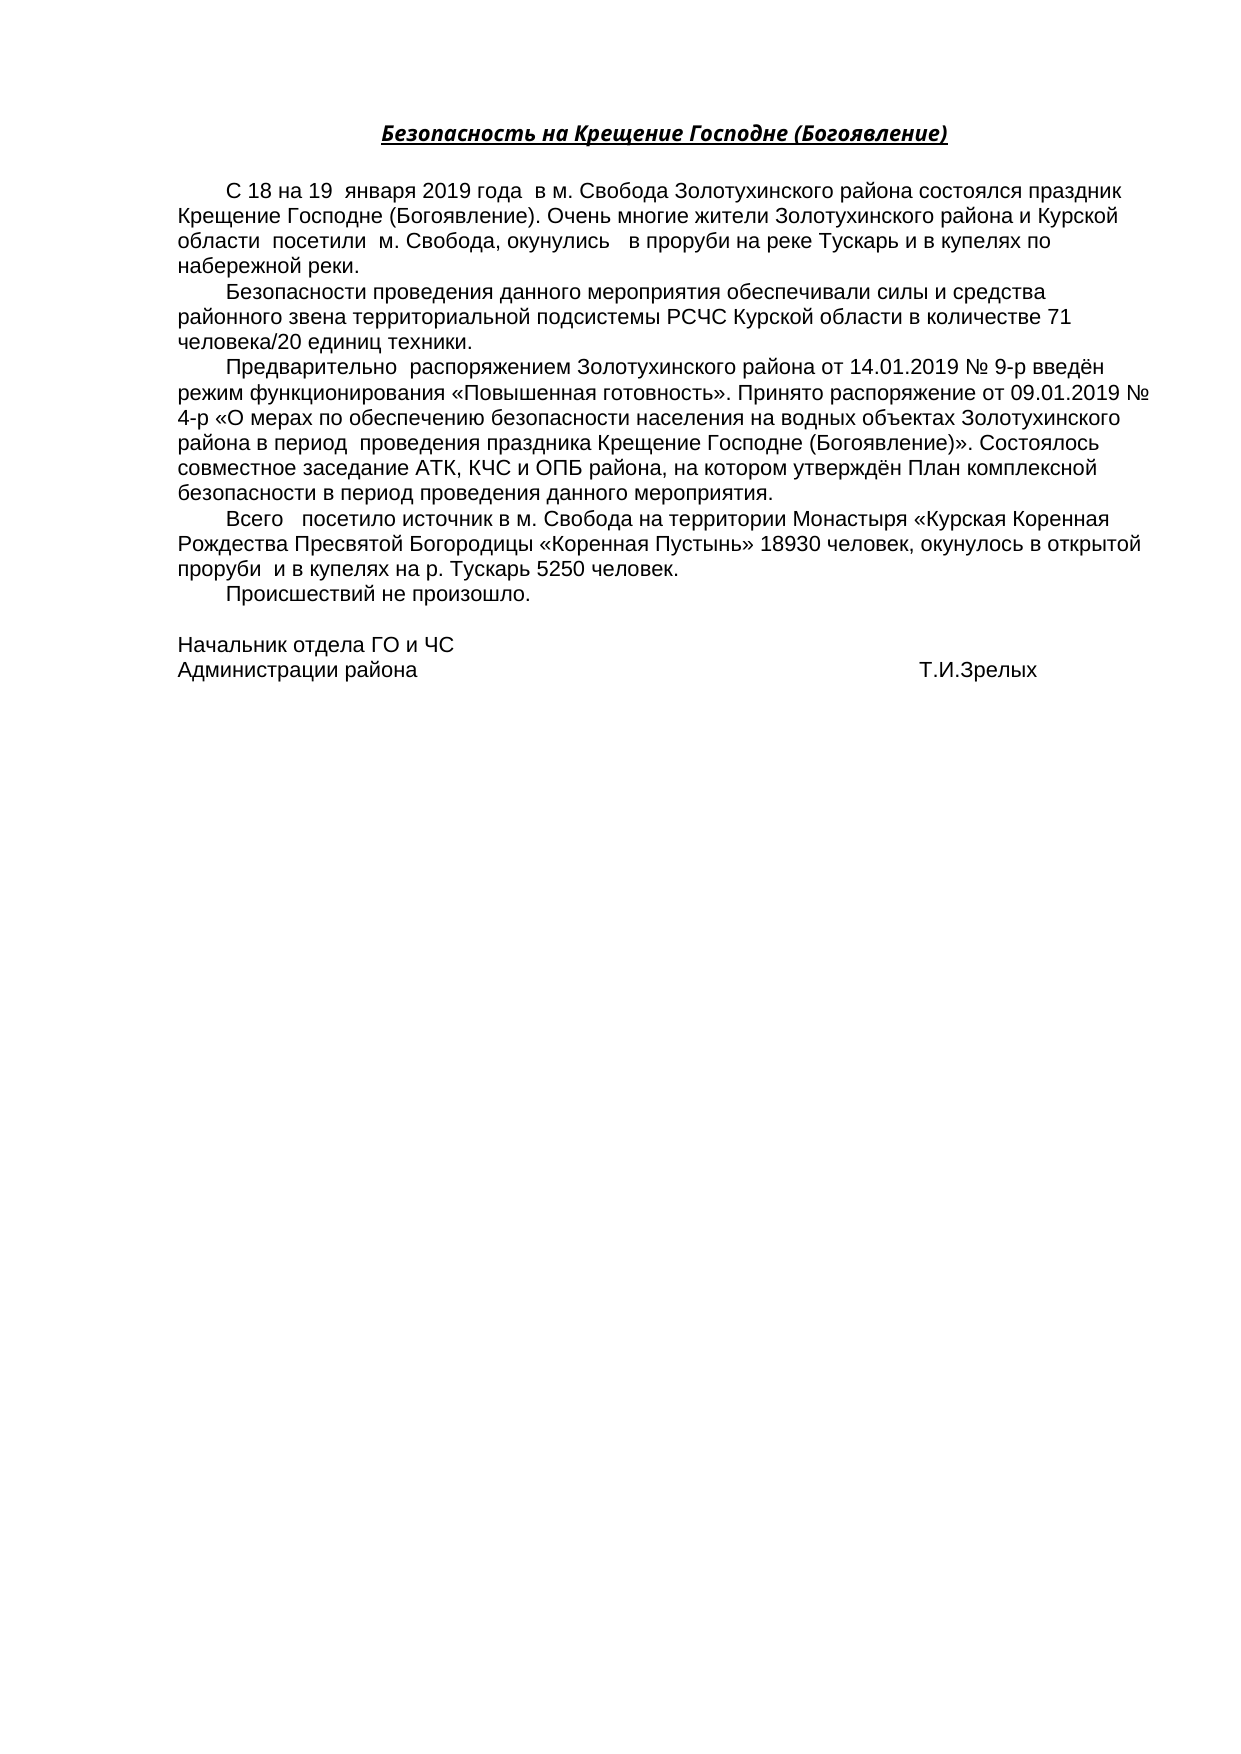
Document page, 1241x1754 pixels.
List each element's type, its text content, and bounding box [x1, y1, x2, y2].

text Предварительно распоряжением Золотухинского района от 14.01.2019 № 9-р введён режим функционирования «Повышенная готовность». Принято распоряжение от 09.01.2019 № 4-р «О мерах по обеспечению безопасности населения на водных объектах Золотухинского района в период проведения праздника Крещение Господне (Богоявление)». Состоялось совместное заседание АТК, КЧС и ОПБ района, на котором утверждён План комплексной безопасности в период проведения данного мероприятия. [177, 354, 1152, 505]
text Администрации района Т.И.Зрелых [177, 657, 1152, 682]
text С 18 на 19 января 2019 года в м. Свобода Золотухинского района состоялся праздник Крещение Господне (Богоявление). Очень многие жители Золотухинского района и Курской области посетили м. Свобода, окунулись в проруби на реке Тускарь и в купелях по набережной реки. [177, 178, 1152, 278]
text Всего посетило источник в м. Свобода на территории Монастыря «Курская Коренная Рождества Пресвятой Богородицы «Коренная Пустынь» 18930 человек, окунулось в открытой проруби и в купелях на р. Тускарь 5250 человек. [177, 505, 1152, 581]
text Безопасность на Крещение Господне (Богоявление) [177, 118, 1152, 148]
text Начальник отдела ГО и ЧС [177, 631, 1152, 657]
text Безопасности проведения данного мероприятия обеспечивали силы и средства районного звена территориальной подсистемы РСЧС Курской области в количестве 71 человека/20 единиц техники. [177, 278, 1152, 354]
text Происшествий не произошло. [177, 581, 1152, 606]
